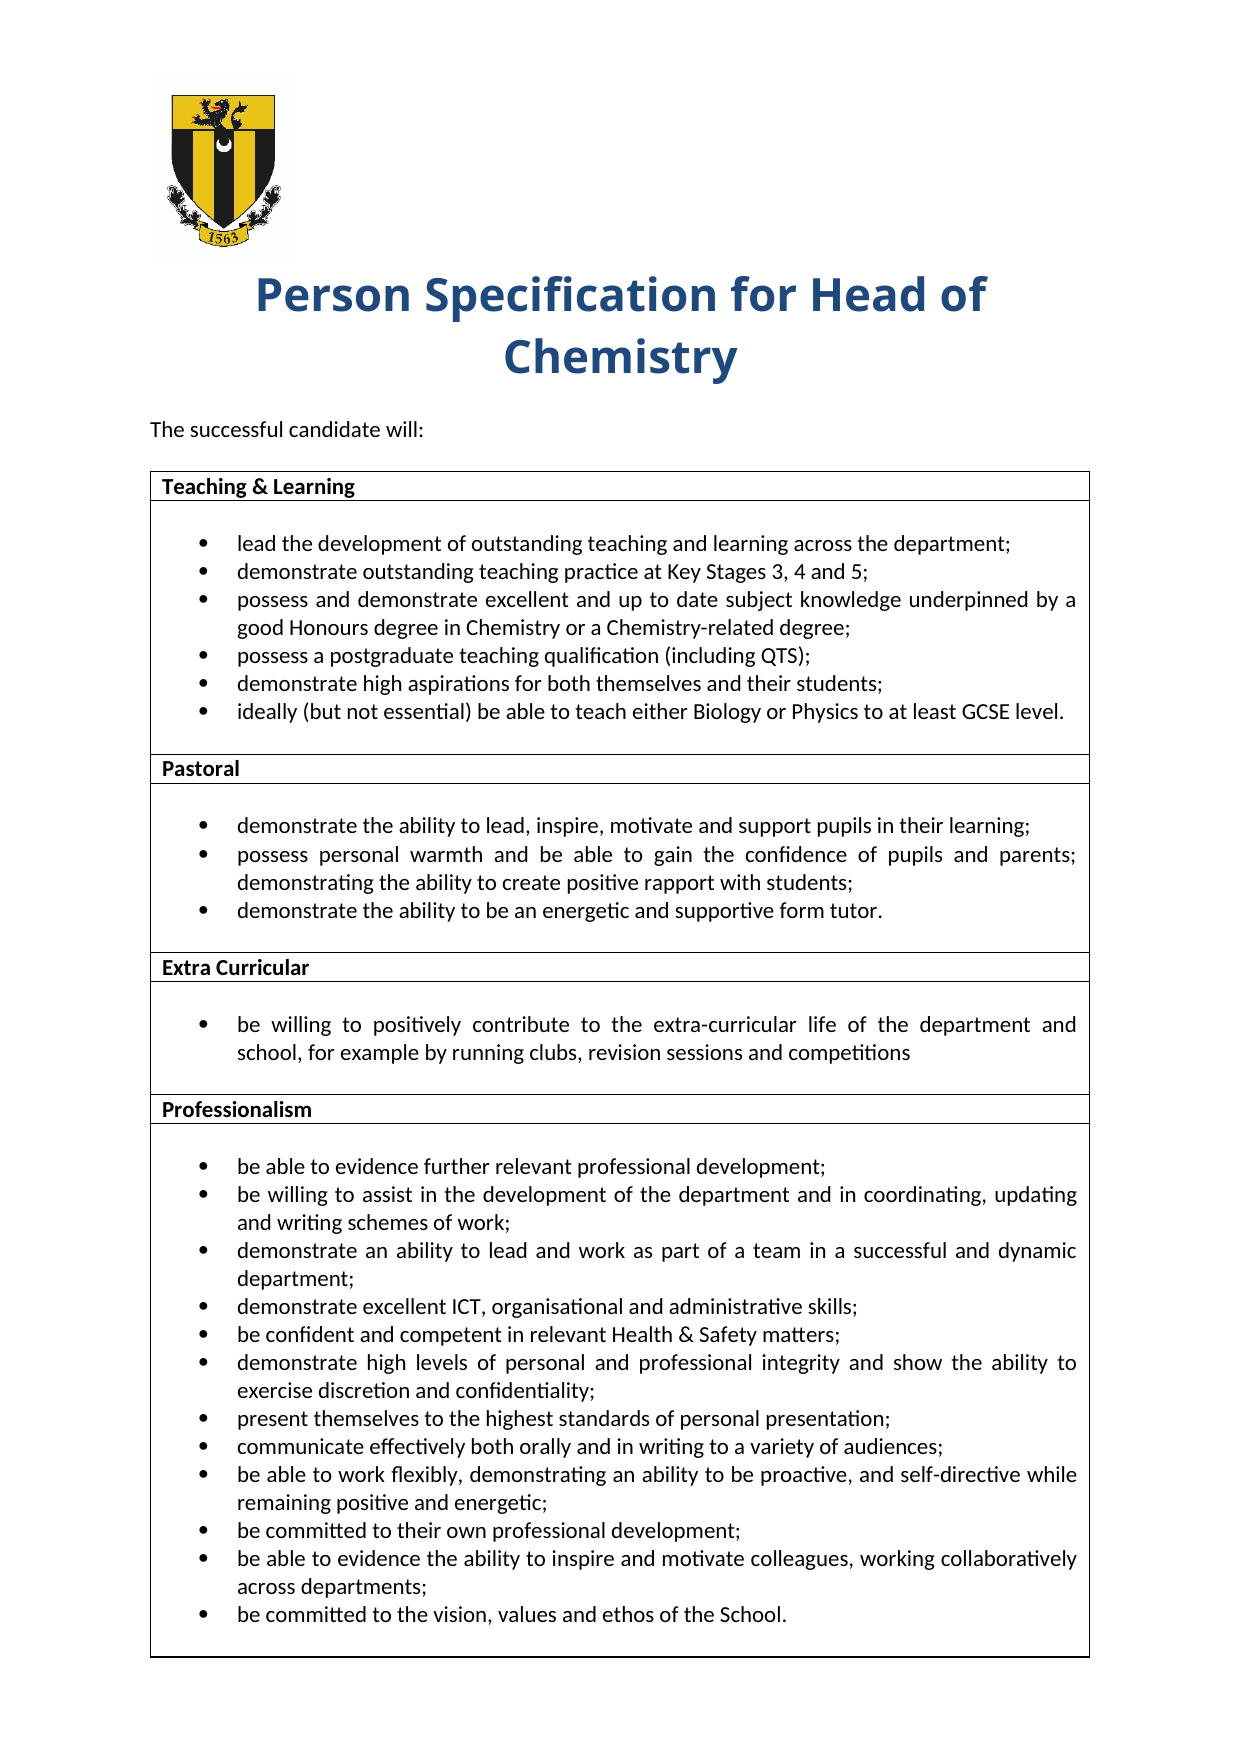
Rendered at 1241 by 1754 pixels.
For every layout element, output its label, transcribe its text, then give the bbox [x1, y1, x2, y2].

picture [150, 73, 296, 263]
text The successful candidate will: [150, 415, 1090, 443]
table_cell be willing to positively contribute to the extra-curricular life of the department and school, for example by running clubs, revision sessions and competitions [151, 982, 1089, 1094]
table_cell lead the development of outstanding teaching and learning across the department; demonstrate outstanding teaching practice at Key Stages 3, 4 and 5; possess and demonstrate excellent and up to date subject knowledge underpinned by a good Honours degree in Chemistry or a Chemistry-related degree; possess a postgraduate teaching qualification (including QTS); demonstrate high aspirations for both themselves and their students; ideally (but not essential) be able to teach either Biology or Physics to at least GCSE level. [151, 501, 1089, 753]
table_cell Pastoral [151, 755, 1089, 783]
text Person Specification for Head of Chemistry [150, 262, 1090, 387]
table_cell Extra Curricular [151, 953, 1089, 981]
table_header Teaching & Learning [151, 472, 1089, 500]
table_cell Professionalism [151, 1095, 1089, 1123]
table_cell be able to evidence further relevant professional development; be willing to assist in the development of the department and in coordinating, updating and writing schemes of work; demonstrate an ability to lead and work as part of a team in a successful and dynamic department; demonstrate excellent ICT, organisational and administrative skills; be confident and competent in relevant Health & Safety matters; demonstrate high levels of personal and professional integrity and show the ability to exercise discretion and confidentiality; present themselves to the highest standards of personal presentation; communicate effectively both orally and in writing to a variety of audiences; be able to work flexibly, demonstrating an ability to be proactive, and self-directive while remaining positive and energetic; be committed to their own professional development; be able to evidence the ability to inspire and motivate colleagues, working collaboratively across departments; be committed to the vision, values and ethos of the School. [151, 1124, 1089, 1656]
table_cell demonstrate the ability to lead, inspire, motivate and support pupils in their learning; possess personal warmth and be able to gain the confidence of pupils and parents; demonstrating the ability to create positive rapport with students; demonstrate the ability to be an energetic and supportive form tutor. [151, 784, 1089, 952]
